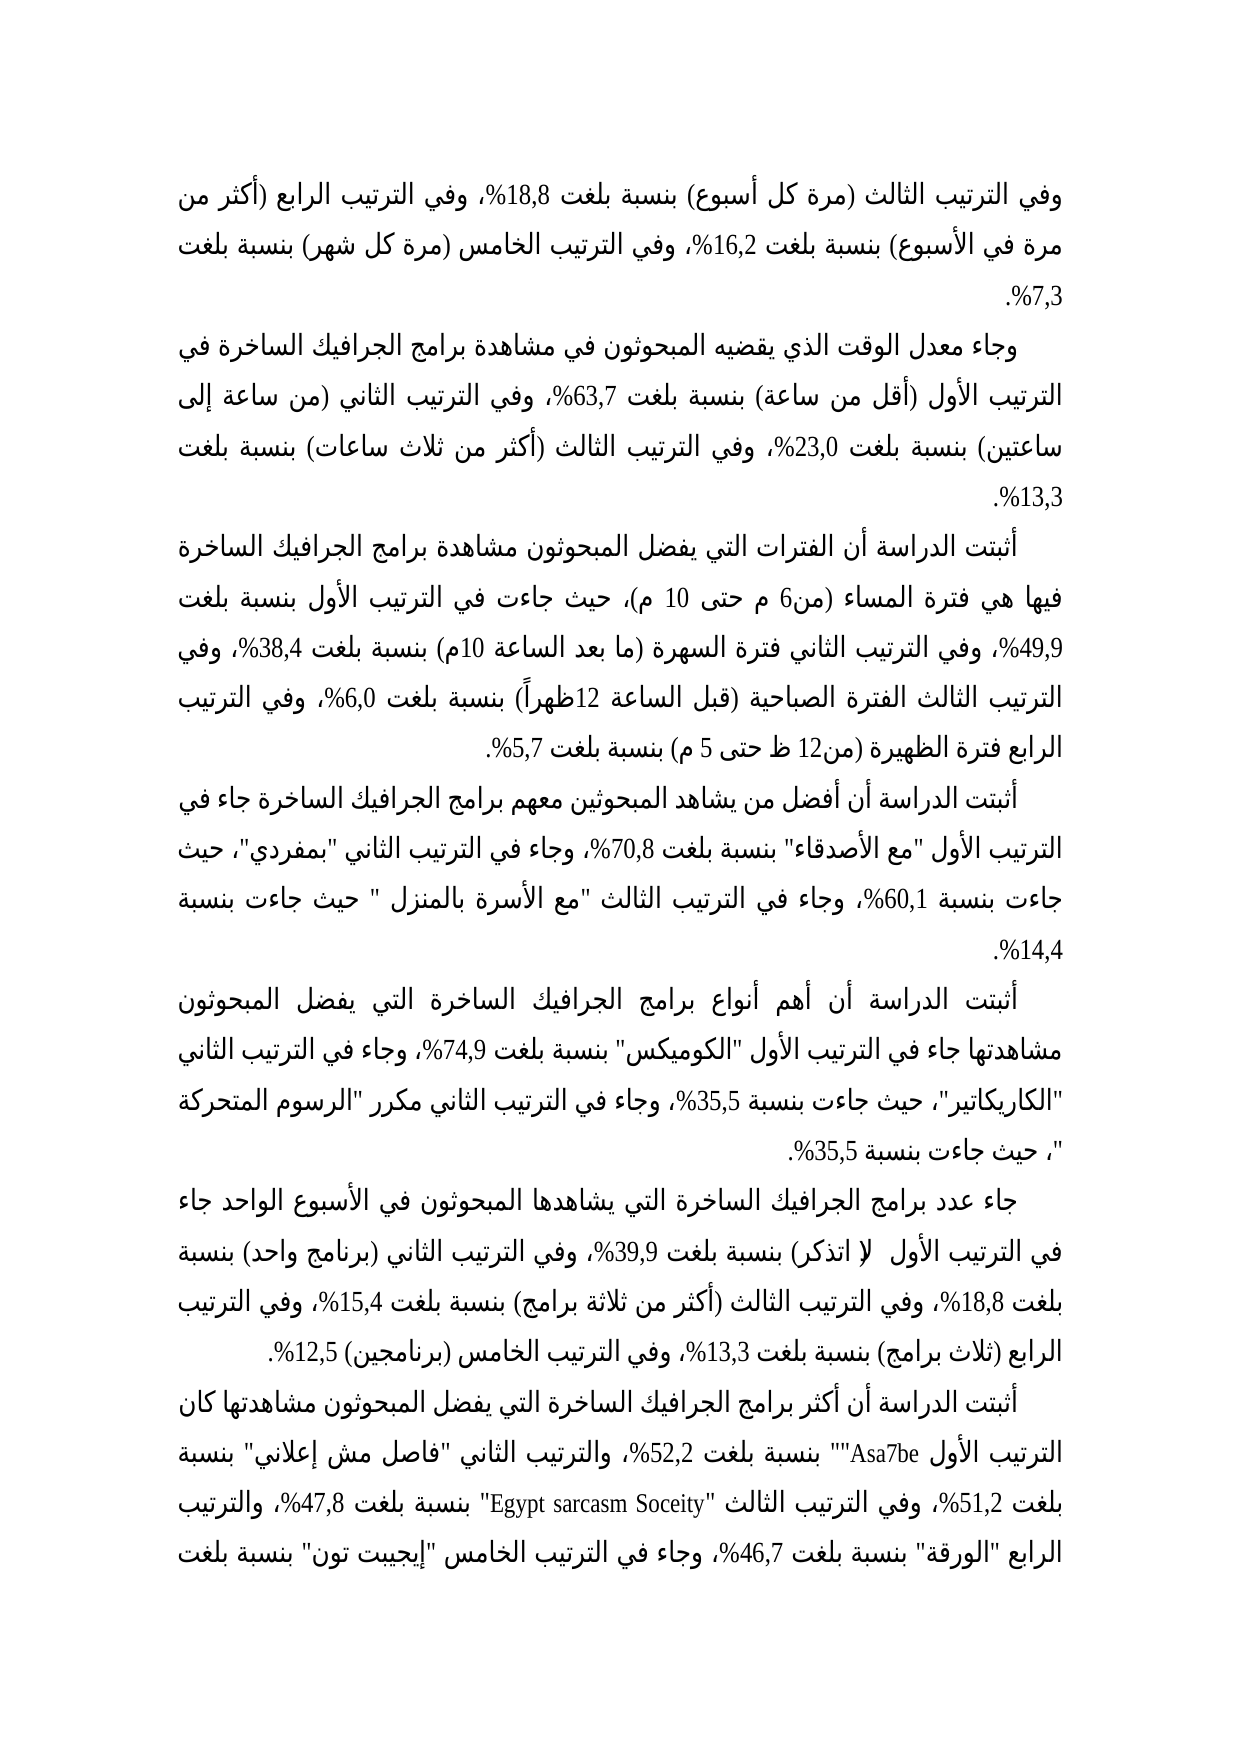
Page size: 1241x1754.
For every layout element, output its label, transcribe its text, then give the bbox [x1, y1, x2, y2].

text جاء عدد برامج الجرافيك الساخرة التي يشاهدها المبحوثون في الأسبوع الواحد جاء في الترتيب الأول (لا اتذكر) بنسبة بلغت 39,9%، وفي الترتيب الثاني (برنامج واحد) بنسبة بلغت 18,8%، وفي الترتيب الثالث (أكثر من ثلاثة برامج) بنسبة بلغت 15,4%، وفي الترتيب الرابع (ثلاث برامج) بنسبة بلغت 13,3%، وفي الترتيب الخامس (برنامجين) 12,5%. [177, 1183, 1063, 1368]
text وجاء معدل الوقت الذي يقضيه المبحوثون في مشاهدة برامج الجرافيك الساخرة في الترتيب الأول (أقل من ساعة) بنسبة بلغت 63,7%، وفي الترتيب الثاني (من ساعة إلى ساعتين) بنسبة بلغت 23,0%، وفي الترتيب الثالث (أكثر من ثلاث ساعات) بنسبة بلغت 13,3%. [177, 328, 1063, 513]
text أثبتت الدراسة أن أهم أنواع برامج الجرافيك الساخرة التي يفضل المبحوثون مشاهدتها جاء في الترتيب الأول "الكوميكس" بنسبة بلغت 74,9%، وجاء في الترتيب الثاني "الكاريكاتير"، حيث جاءت بنسبة 35,5%، وجاء في الترتيب الثاني مكرر "الرسوم المتحركة "، حيث جاءت بنسبة 35,5%. [177, 982, 1063, 1167]
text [177, 1385, 1063, 1569]
text أثبتت الدراسة أن أفضل من يشاهد المبحوثين معهم برامج الجرافيك الساخرة جاء في الترتيب الأول "مع الأصدقاء" بنسبة بلغت 70,8%، وجاء في الترتيب الثاني "بمفردي"، حيث جاءت بنسبة 60,1%، وجاء في الترتيب الثالث "مع الأسرة بالمنزل " حيث جاءت بنسبة 14,4%. [177, 781, 1063, 965]
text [177, 177, 1063, 311]
text أثبتت الدراسة أن الفترات التي يفضل المبحوثون مشاهدة برامج الجرافيك الساخرة فيها هي فترة المساء (من6 م حتى 10 م)، حيث جاءت في الترتيب الأول بنسبة بلغت 49,9%، وفي الترتيب الثاني فترة السهرة (ما بعد الساعة 10م) بنسبة بلغت 38,4%، وفي الترتيب الثالث الفترة الصباحية (قبل الساعة 12ظهراً) بنسبة بلغت 6,0%، وفي الترتيب الرابع فترة الظهيرة (من12 ظ حتى 5 م) بنسبة بلغت 5,7%. [177, 529, 1063, 764]
